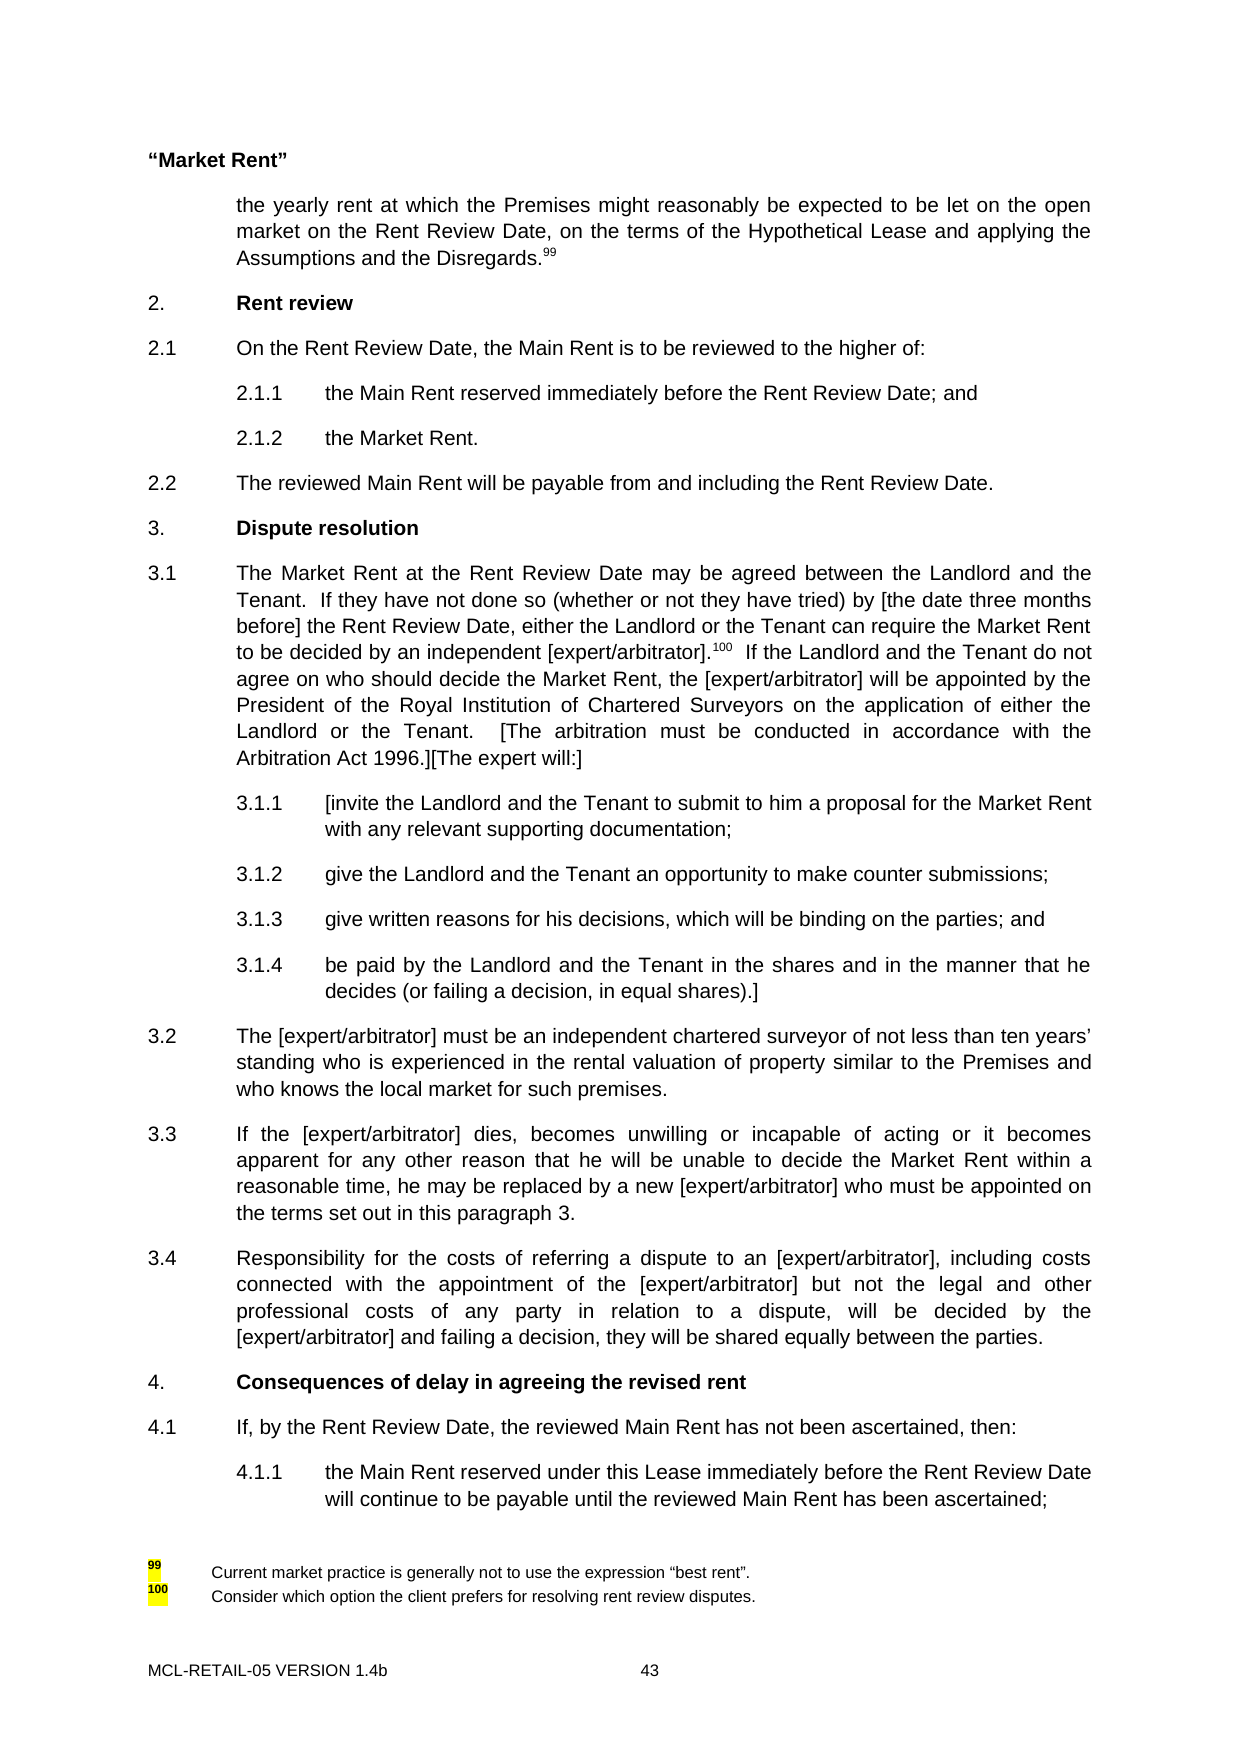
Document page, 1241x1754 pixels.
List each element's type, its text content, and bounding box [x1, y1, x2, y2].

text Consequences of delay in agreeing the revised rent [148, 1370, 1093, 1394]
text the yearly rent at which the Premises might reasonably be expected to be let on the open market on the Rent Review Date, on the terms of the Hypothetical Lease and applying the Assumptions and the Disregards. [236, 193, 1093, 269]
text The [expert/arbitrator] must be an independent chartered surveyor of not less than ten years’ standing who is experienced in the rental valuation of property similar to the Premises and who knows the local market for such premises. [148, 1024, 1093, 1101]
text On the Rent Review Date, the Main Rent is to be reviewed to the higher of: [148, 336, 1093, 359]
text be paid by the Landlord and the Tenant in the shares and in the manner that he decides (or failing a decision, in equal shares).] [236, 952, 1093, 1003]
text The Market Rent at the Rent Review Date may be agreed between the Landlord and the Tenant. If they have not done so (whether or not they have tried) by [the date three months before] the Rent Review Date, either the Landlord or the Tenant can require the Market Rent to be decided by an independent [expert/arbitrator]. If the Landlord and the Tenant do not agree on who should decide the Market Rent, the [expert/arbitrator] will be appointed by the President of the Royal Institution of Chartered Surveyors on the application of either the Landlord or the Tenant. [The arbitration must be conducted in accordance with the Arbitration Act 1996.][The expert will:] [148, 561, 1093, 769]
text The reviewed Main Rent will be payable from and including the Rent Review Date. [148, 471, 1093, 495]
text “Market Rent” [148, 148, 1093, 172]
text Rent review [148, 291, 1093, 314]
text If, by the Rent Review Date, the reviewed Main Rent has not been ascertained, then: [148, 1415, 1093, 1439]
text give the Landlord and the Tenant an opportunity to make counter submissions; [236, 862, 1093, 886]
text [invite the Landlord and the Tenant to submit to him a proposal for the Market Rent with any relevant supporting documentation; [236, 791, 1093, 841]
text the Market Rent. [236, 426, 1093, 450]
text the Main Rent reserved immediately before the Rent Review Date; and [236, 381, 1093, 405]
text Responsibility for the costs of referring a dispute to an [expert/arbitrator], including costs connected with the appointment of the [expert/arbitrator] but not the legal and other professional costs of any party in relation to a dispute, will be decided by the [expert/arbitrator] and failing a decision, they will be shared equally between the parties. [148, 1246, 1093, 1349]
text Dispute resolution [148, 516, 1093, 540]
text If the [expert/arbitrator] dies, becomes unwilling or incapable of acting or it becomes apparent for any other reason that he will be unable to decide the Market Rent within a reasonable time, he may be replaced by a new [expert/arbitrator] who must be appointed on the terms set out in this paragraph 3. [148, 1122, 1093, 1225]
text give written reasons for his decisions, which will be binding on the parties; and [236, 907, 1093, 931]
text the Main Rent reserved under this Lease immediately before the Rent Review Date will continue to be payable until the reviewed Main Rent has been ascertained; [236, 1460, 1093, 1511]
